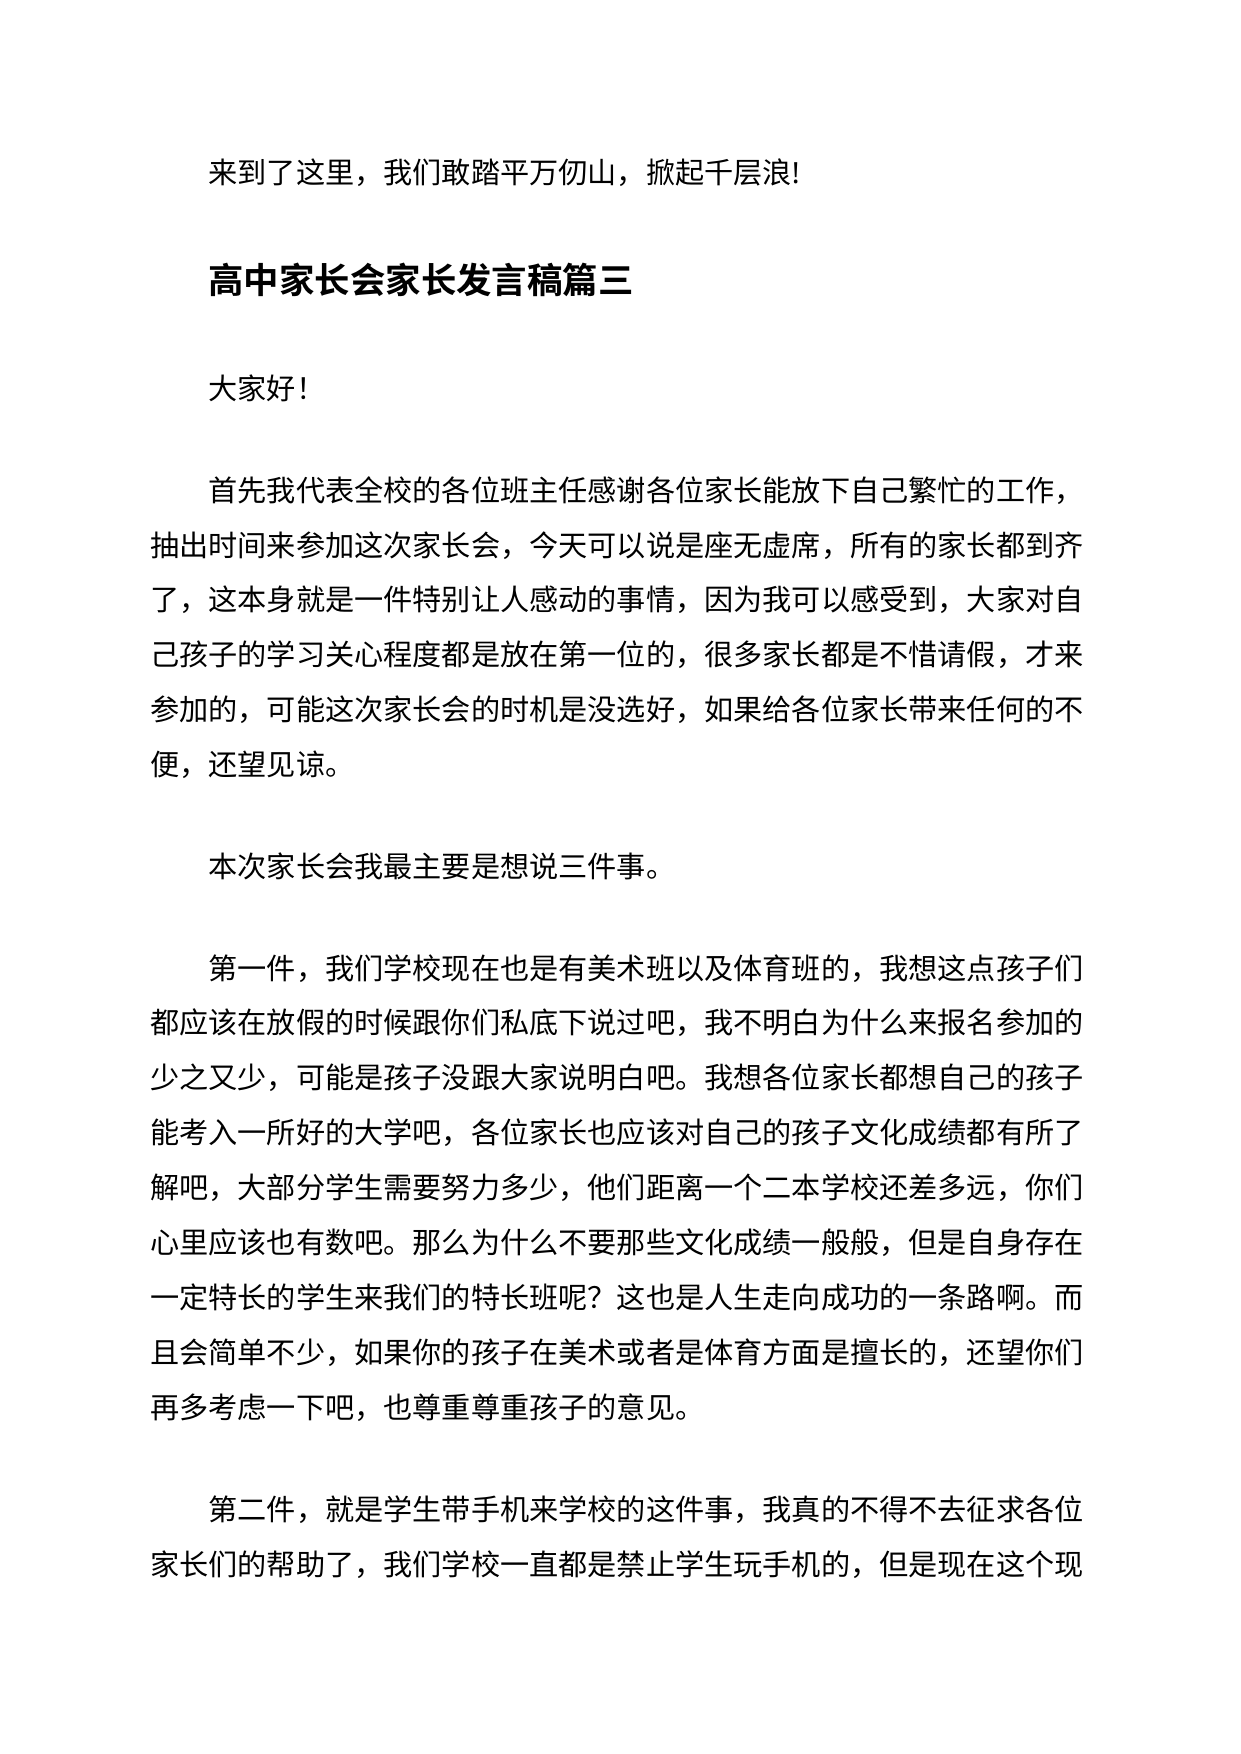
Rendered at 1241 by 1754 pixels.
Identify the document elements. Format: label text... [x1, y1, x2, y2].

text 高中家长会家长发言稿篇三 [150, 252, 1090, 303]
text 大家好！ [150, 365, 1090, 408]
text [150, 1486, 1090, 1583]
text 来到了这里，我们敢踏平万仞山，掀起千层浪! [150, 150, 1090, 192]
text 本次家长会我最主要是想说三件事。 [150, 843, 1090, 886]
text 首先我代表全校的各位班主任感谢各位家长能放下自己繁忙的工作，抽出时间来参加这次家长会，今天可以说是座无虚席，所有的家长都到齐了，这本身就是一件特别让人感动的事情，因为我可以感受到，大家对自己孩子的学习关心程度都是放在第一位的，很多家长都是不惜请假，才来参加的，可能这次家长会的时机是没选好，如果给各位家长带来任何的不便，还望见谅。 [150, 467, 1090, 784]
text 第一件，我们学校现在也是有美术班以及体育班的，我想这点孩子们都应该在放假的时候跟你们私底下说过吧，我不明白为什么来报名参加的少之又少，可能是孩子没跟大家说明白吧。我想各位家长都想自己的孩子能考入一所好的大学吧，各位家长也应该对自己的孩子文化成绩都有所了解吧，大部分学生需要努力多少，他们距离一个二本学校还差多远，你们心里应该也有数吧。那么为什么不要那些文化成绩一般般，但是自身存在一定特长的学生来我们的特长班呢？这也是人生走向成功的一条路啊。而且会简单不少，如果你的孩子在美术或者是体育方面是擅长的，还望你们再多考虑一下吧，也尊重尊重孩子的意见。 [150, 945, 1090, 1427]
